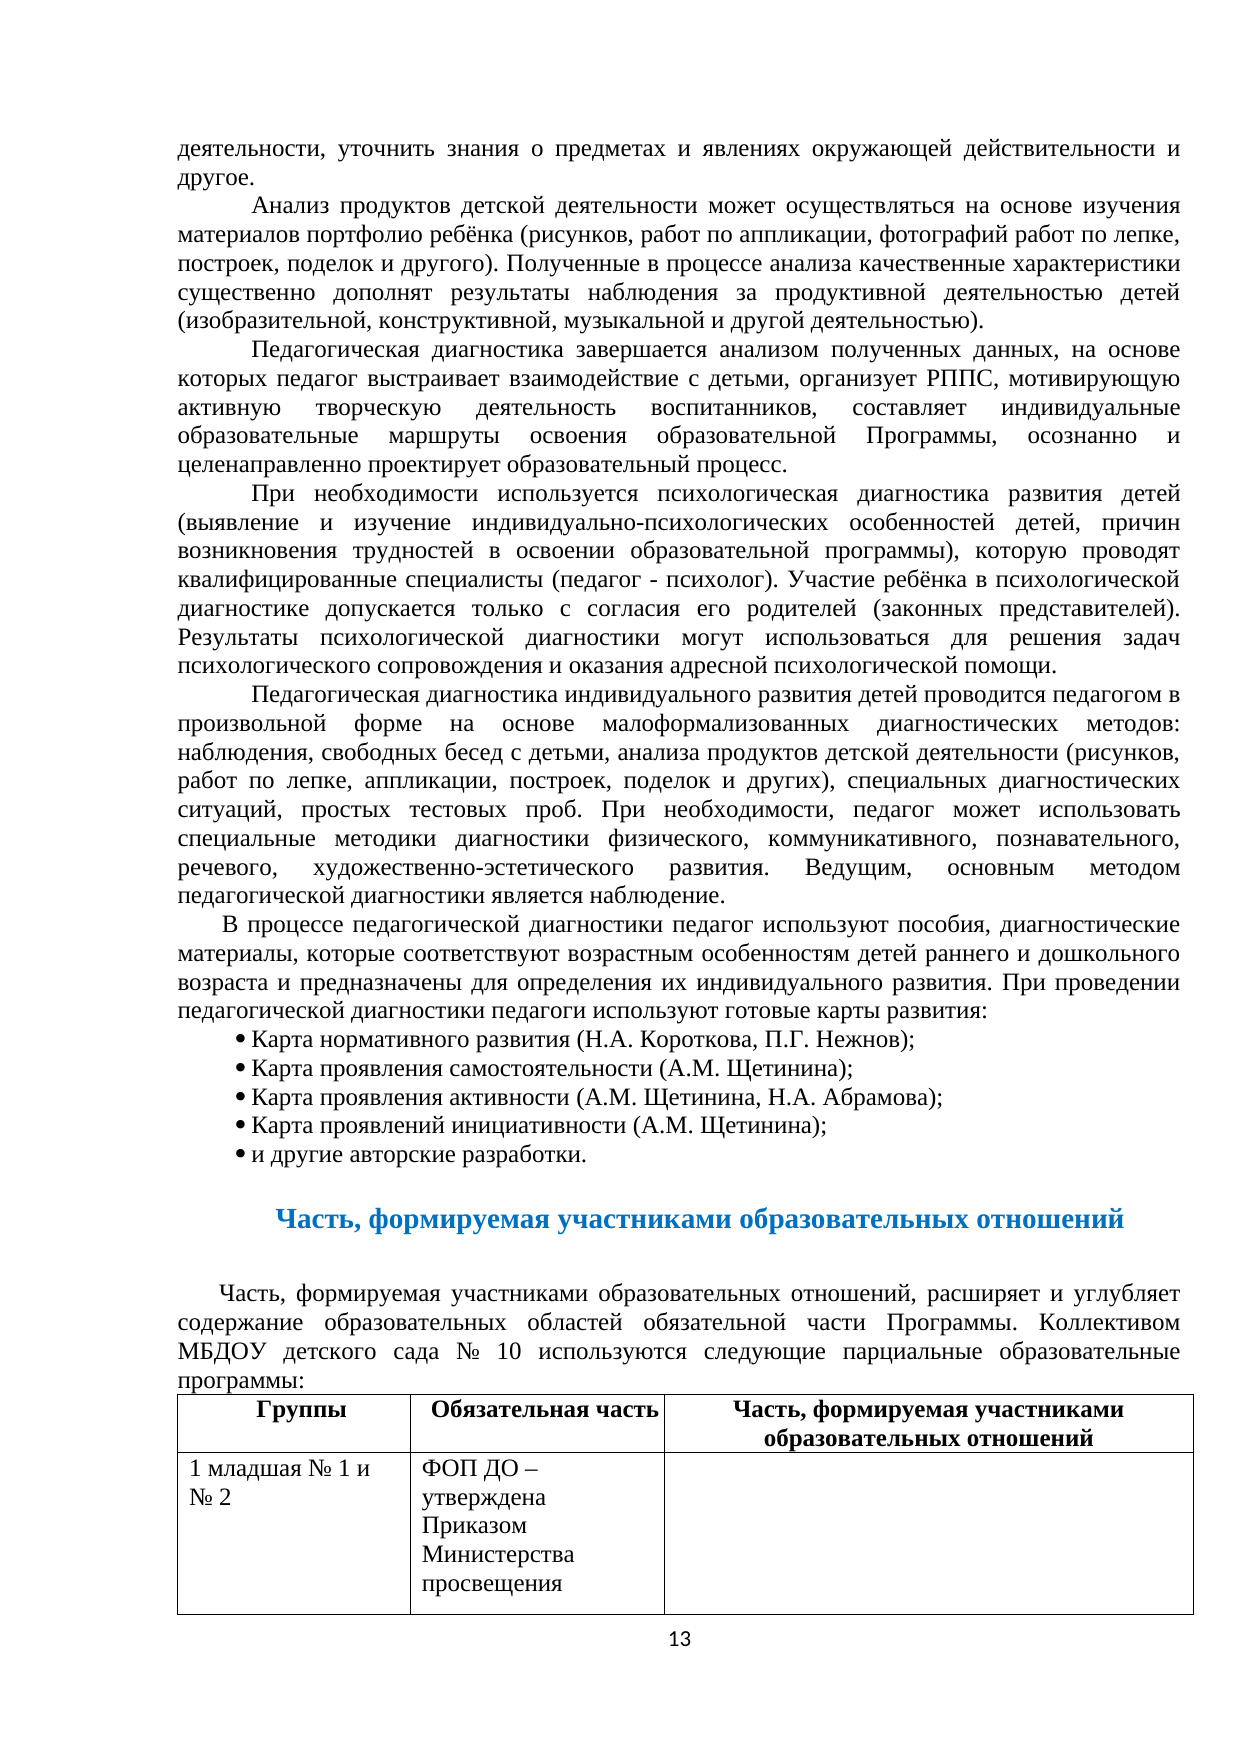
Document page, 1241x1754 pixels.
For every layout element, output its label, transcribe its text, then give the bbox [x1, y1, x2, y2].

text Педагогическая диагностика индивидуального развития детей проводится педагогом в произвольной форме на основе малоформализованных диагностических методов: наблюдения, свободных бесед с детьми, анализа продуктов детской деятельности (рисунков, работ по лепке, аппликации, построек, поделок и других), специальных диагностических ситуаций, простых тестовых проб. При необходимости, педагог может использовать специальные методики диагностики физического, коммуникативного, познавательного, речевого, художественно-эстетического развития. Ведущим, основным методом педагогической диагностики является наблюдение. [177, 679, 1181, 909]
list Карта проявлений инициативности (А.М. Щетинина); [177, 1110, 1181, 1139]
text При необходимости используется психологическая диагностика развития детей (выявление и изучение индивидуально-психологических особенностей детей, причин возникновения трудностей в освоении образовательной программы), которую проводят квалифицированные специалисты (педагог - психолог). Участие ребёнка в психологической диагностике допускается только с согласия его родителей (законных представителей). Результаты психологической диагностики могут использоваться для решения задач психологического сопровождения и оказания адресной психологической помощи. [177, 478, 1181, 679]
text Часть, формируемая участниками образовательных отношений [177, 1201, 1181, 1235]
table_header Часть, формируемая участниками образовательных отношений [665, 1395, 1193, 1452]
table_header Обязательная часть [411, 1395, 664, 1452]
table_cell 1 младшая № 1 и № 2 [178, 1453, 410, 1613]
list Карта проявления активности (А.М. Щетинина, Н.А. Абрамова); [177, 1082, 1181, 1110]
list Карта проявления самостоятельности (А.М. Щетинина); [177, 1053, 1181, 1082]
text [177, 133, 1181, 190]
text Педагогическая диагностика завершается анализом полученных данных, на основе которых педагог выстраивает взаимодействие с детьми, организует РППС, мотивирующую активную творческую деятельность воспитанников, составляет индивидуальные образовательные маршруты освоения образовательной Программы, осознанно и целенаправленно проектирует образовательный процесс. [177, 334, 1181, 478]
list Карта нормативного развития (Н.А. Короткова, П.Г. Нежнов); [177, 1024, 1181, 1053]
table_header Группы [178, 1395, 410, 1452]
text В процессе педагогической диагностики педагог используют пособия, диагностические материалы, которые соответствуют возрастным особенностям детей раннего и дошкольного возраста и предназначены для определения их индивидуального развития. При проведении педагогической диагностики педагоги используют готовые карты развития: [177, 909, 1181, 1024]
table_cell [411, 1453, 664, 1613]
text Часть, формируемая участниками образовательных отношений, расширяет и углубляет содержание образовательных областей обязательной части Программы. Коллективом МБДОУ детского сада № 10 используются следующие парциальные образовательные программы: [177, 1278, 1181, 1393]
list и другие авторские разработки. [177, 1139, 1181, 1168]
text Анализ продуктов детской деятельности может осуществляться на основе изучения материалов портфолио ребёнка (рисунков, работ по аппликации, фотографий работ по лепке, построек, поделок и другого). Полученные в процессе анализа качественные характеристики существенно дополнят результаты наблюдения за продуктивной деятельностью детей (изобразительной, конструктивной, музыкальной и другой деятельностью). [177, 190, 1181, 334]
table_cell [665, 1453, 1193, 1613]
